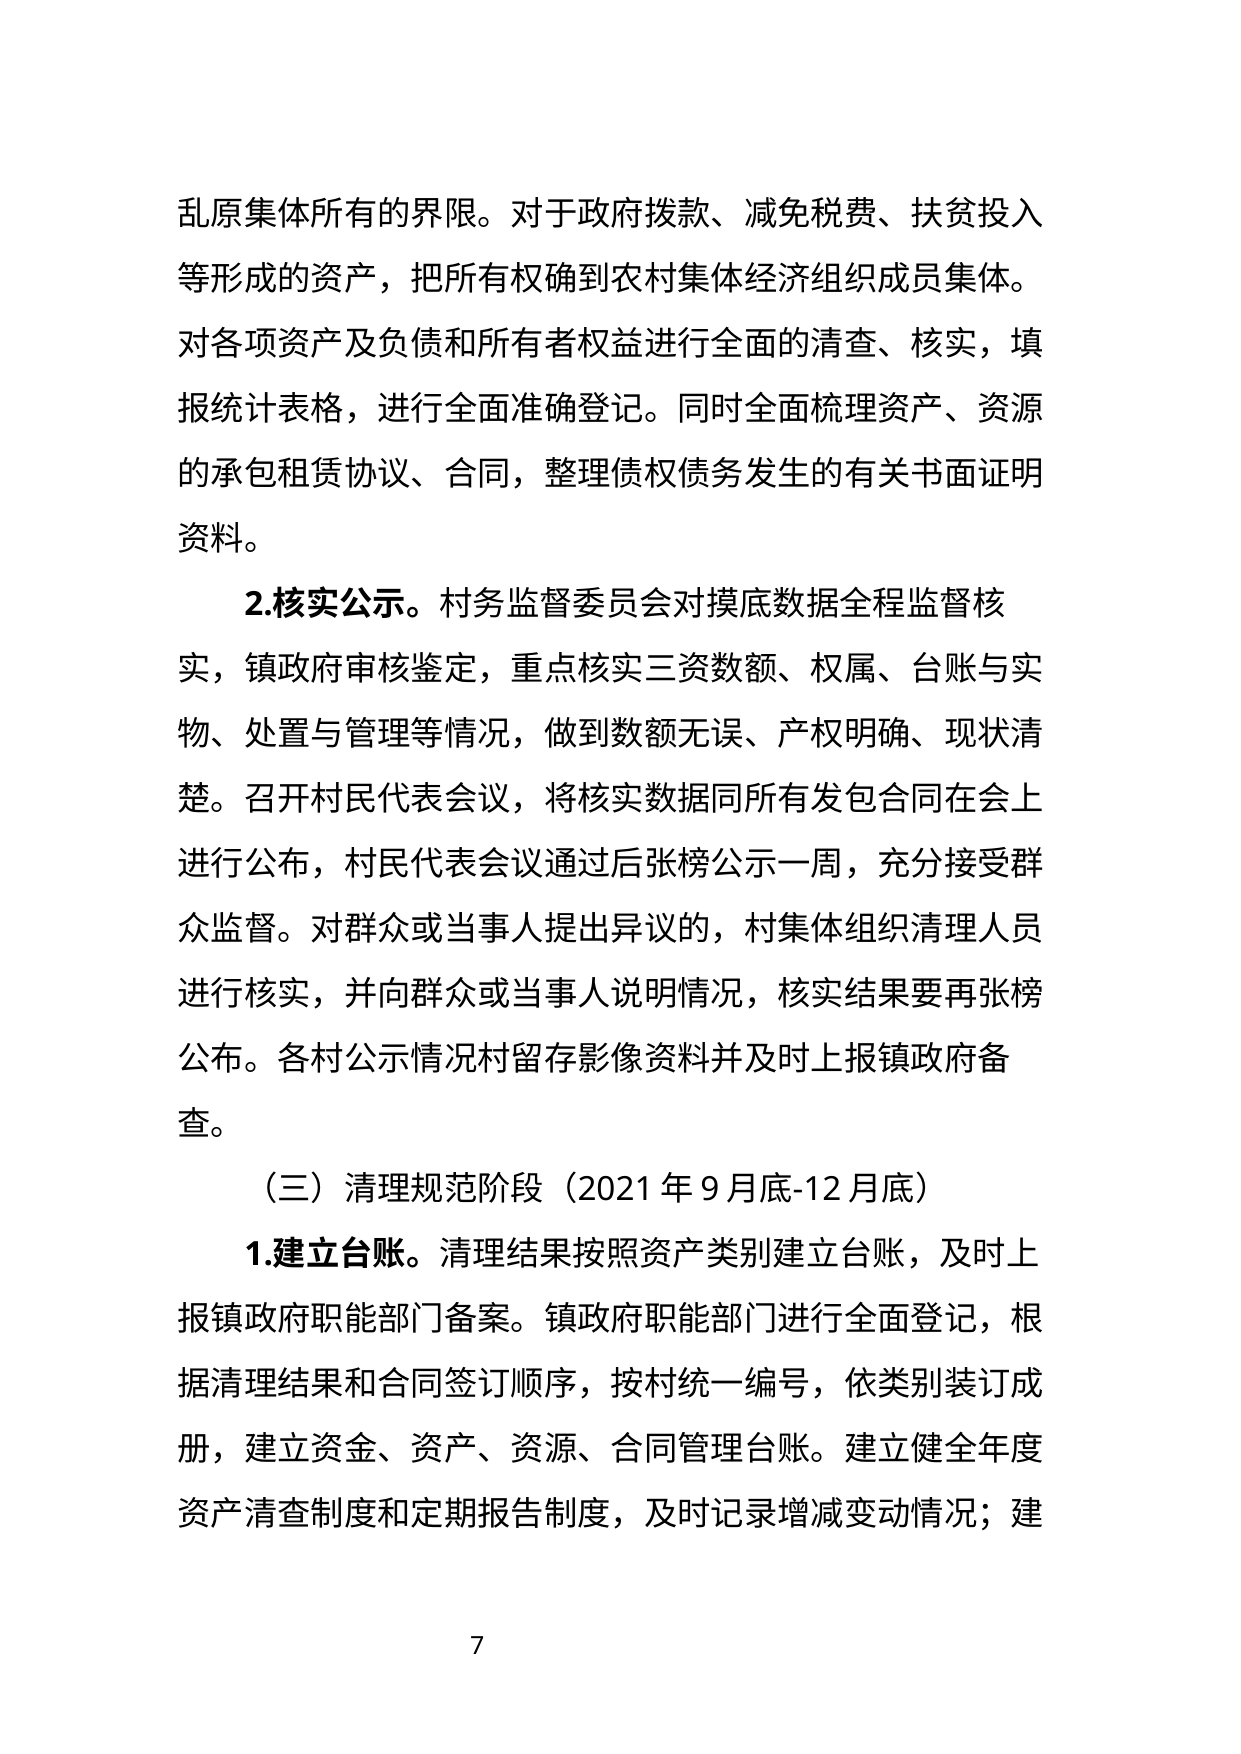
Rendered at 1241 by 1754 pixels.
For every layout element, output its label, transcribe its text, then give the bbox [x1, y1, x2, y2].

text 2.核实公示。村务监督委员会对摸底数据全程监督核实，镇政府审核鉴定，重点核实三资数额、权属、台账与实物、处置与管理等情况，做到数额无误、产权明确、现状清楚。召开村民代表会议，将核实数据同所有发包合同在会上进行公布，村民代表会议通过后张榜公示一周，充分接受群众监督。对群众或当事人提出异议的，村集体组织清理人员进行核实，并向群众或当事人说明情况，核实结果要再张榜公布。各村公示情况村留存影像资料并及时上报镇政府备查。 [177, 568, 1063, 1153]
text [177, 178, 1063, 568]
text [177, 1218, 1063, 1543]
text （三）清理规范阶段（2021年9月底-12月底） [177, 1153, 1063, 1218]
